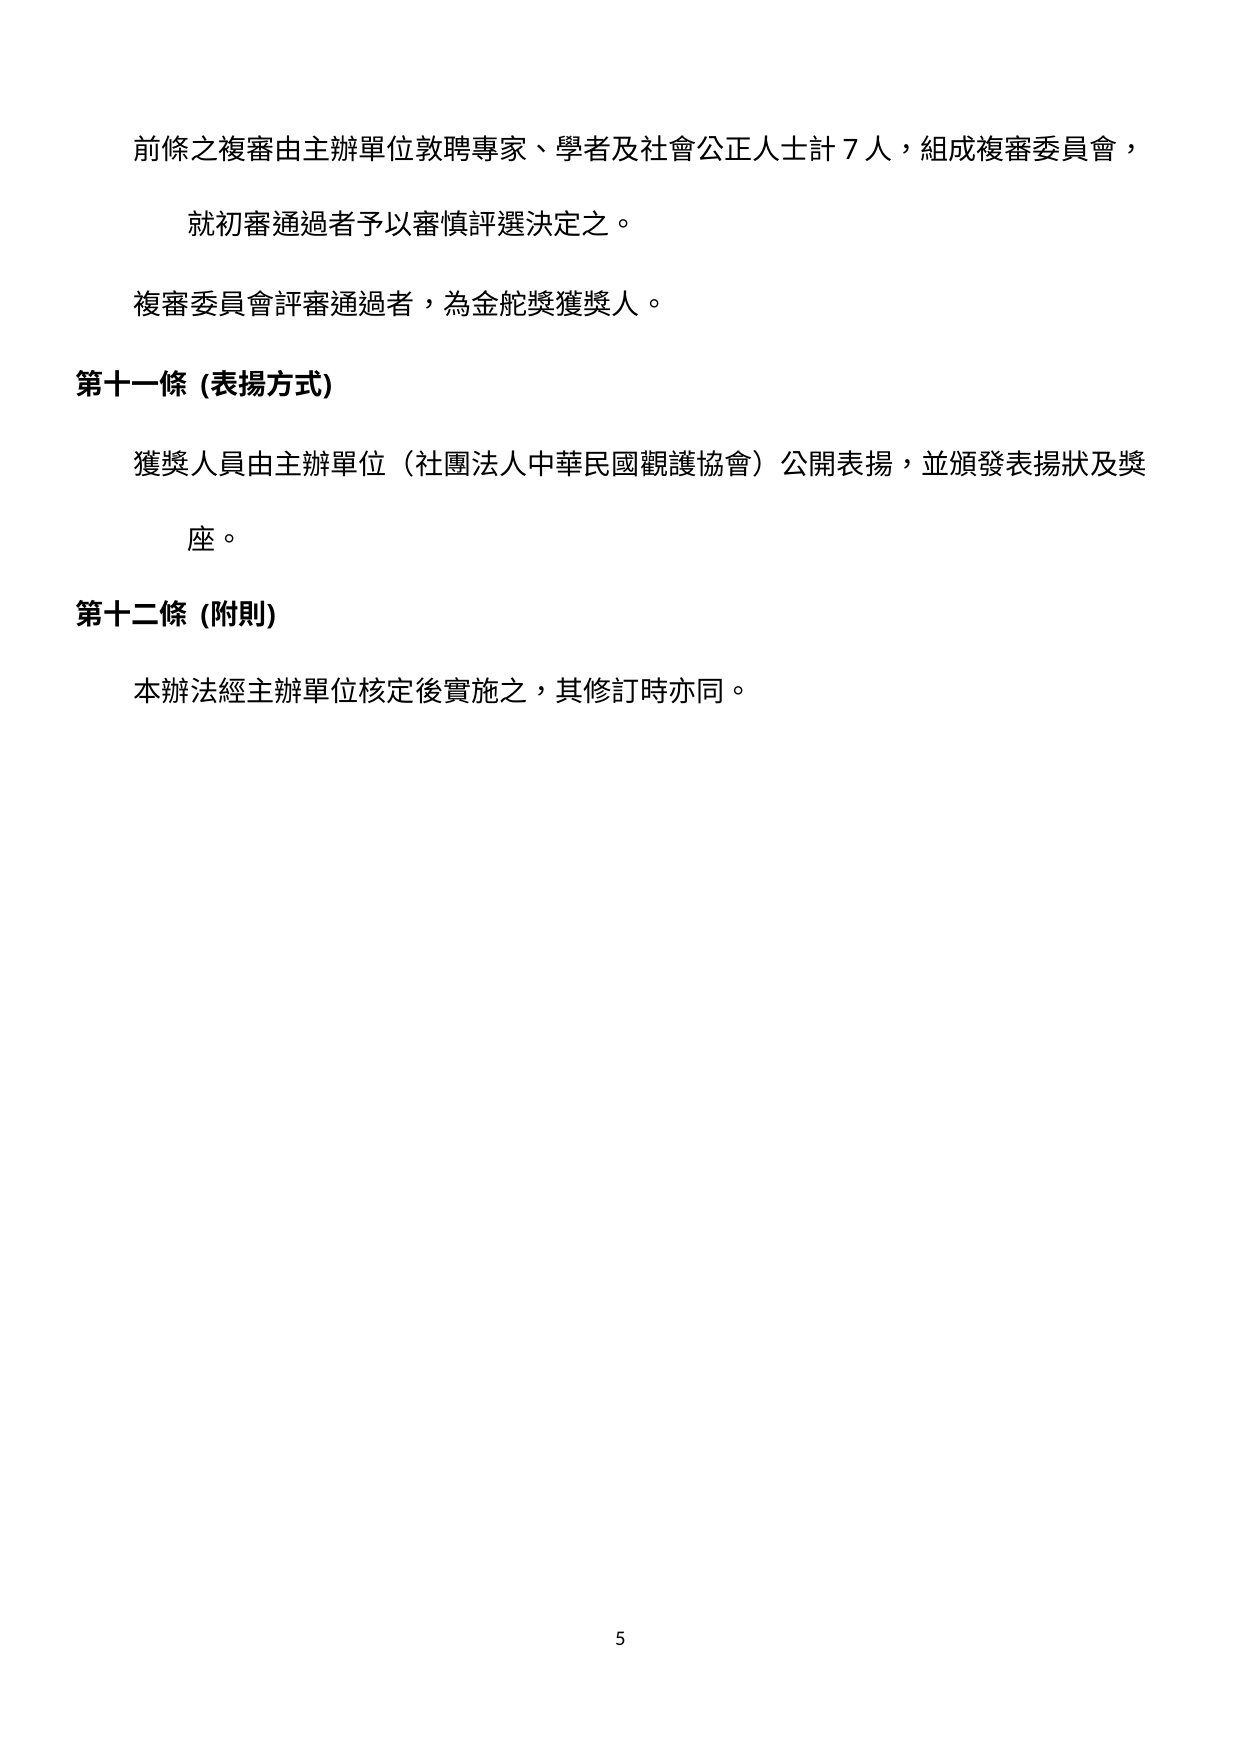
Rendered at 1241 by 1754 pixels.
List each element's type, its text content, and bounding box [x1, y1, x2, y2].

text 第十二條 (附則) [75, 575, 1165, 650]
text 前條之複審由主辦單位敦聘專家、學者及社會公正人士計7人，組成複審委員會，就初審通過者予以審慎評選決定之。 [75, 110, 1165, 260]
text 本辦法經主辦單位核定後實施之，其修訂時亦同。 [75, 668, 1165, 709]
text 獲獎人員由主辦單位（社團法人中華民國觀護協會）公開表揚，並頒發表揚狀及獎座。 [75, 425, 1165, 575]
text 第十一條 (表揚方式) [75, 345, 1165, 420]
text 複審委員會評審通過者，為金舵獎獲獎人。 [75, 265, 1165, 340]
